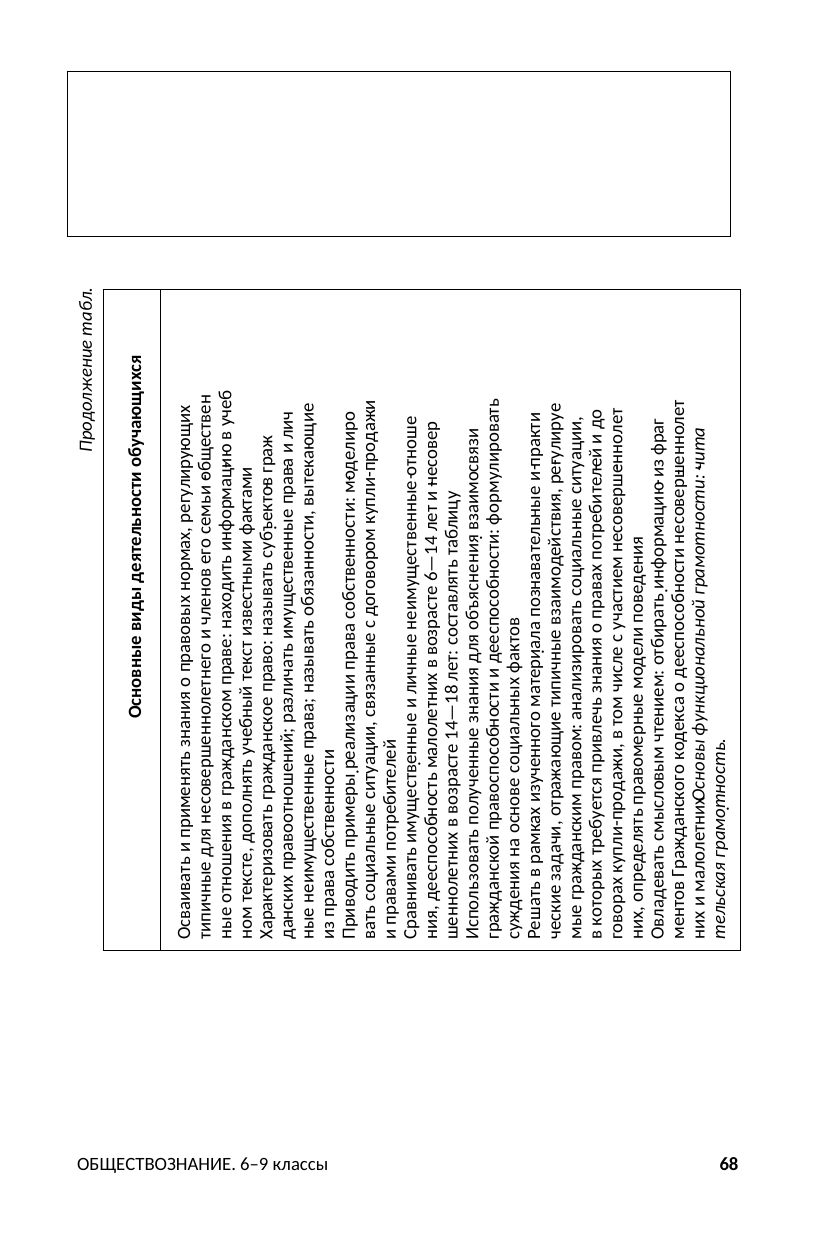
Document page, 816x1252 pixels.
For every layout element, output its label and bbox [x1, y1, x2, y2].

table_header [98, 263, 741, 1139]
table_header [72, 263, 97, 1139]
table_cell [68, 72, 730, 236]
